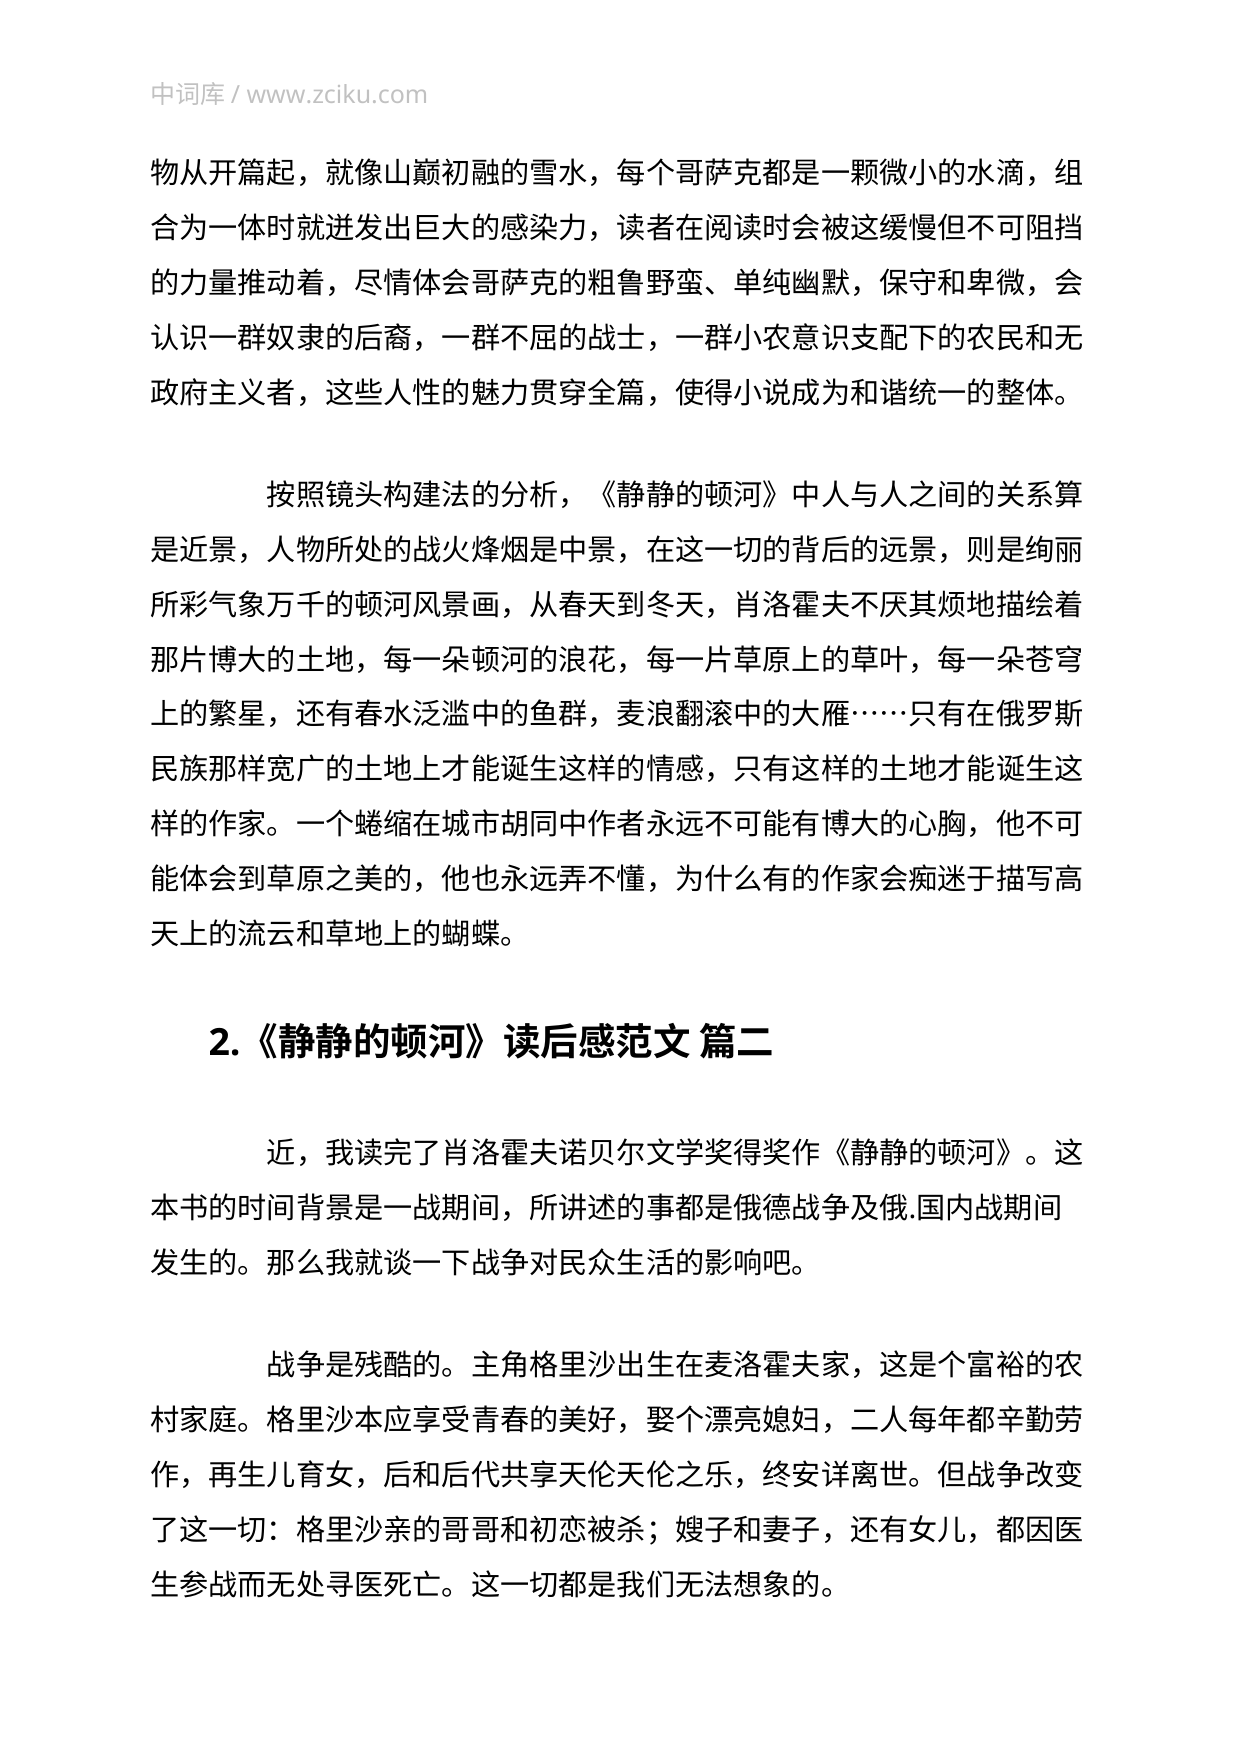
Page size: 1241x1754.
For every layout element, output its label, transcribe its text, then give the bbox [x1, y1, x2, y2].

text 2.《静静的顿河》读后感范文 篇二 [150, 1012, 1090, 1067]
text 按照镜头构建法的分析，《静静的顿河》中人与人之间的关系算是近景，人物所处的战火烽烟是中景，在这一切的背后的远景，则是绚丽所彩气象万千的顿河风景画，从春天到冬天，肖洛霍夫不厌其烦地描绘着那片博大的土地，每一朵顿河的浪花，每一片草原上的草叶，每一朵苍穹上的繁星，还有春水泛滥中的鱼群，麦浪翻滚中的大雁……只有在俄罗斯民族那样宽广的土地上才能诞生这样的情感，只有这样的土地才能诞生这样的作家。一个蜷缩在城市胡同中作者永远不可能有博大的心胸，他不可能体会到草原之美的，他也永远弄不懂，为什么有的作家会痴迷于描写高天上的流云和草地上的蝴蝶。 [150, 471, 1090, 953]
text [150, 150, 1090, 412]
text 战争是残酷的。主角格里沙出生在麦洛霍夫家，这是个富裕的农村家庭。格里沙本应享受青春的美好，娶个漂亮媳妇，二人每年都辛勤劳作，再生儿育女，后和后代共享天伦天伦之乐，终安详离世。但战争改变了这一切：格里沙亲的哥哥和初恋被杀；嫂子和妻子，还有女儿，都因医生参战而无处寻医死亡。这一切都是我们无法想象的。 [150, 1342, 1090, 1603]
text 近，我读完了肖洛霍夫诺贝尔文学奖得奖作《静静的顿河》。这本书的时间背景是一战期间，所讲述的事都是俄德战争及俄.国内战期间发生的。那么我就谈一下战争对民众生活的影响吧。 [150, 1130, 1090, 1282]
